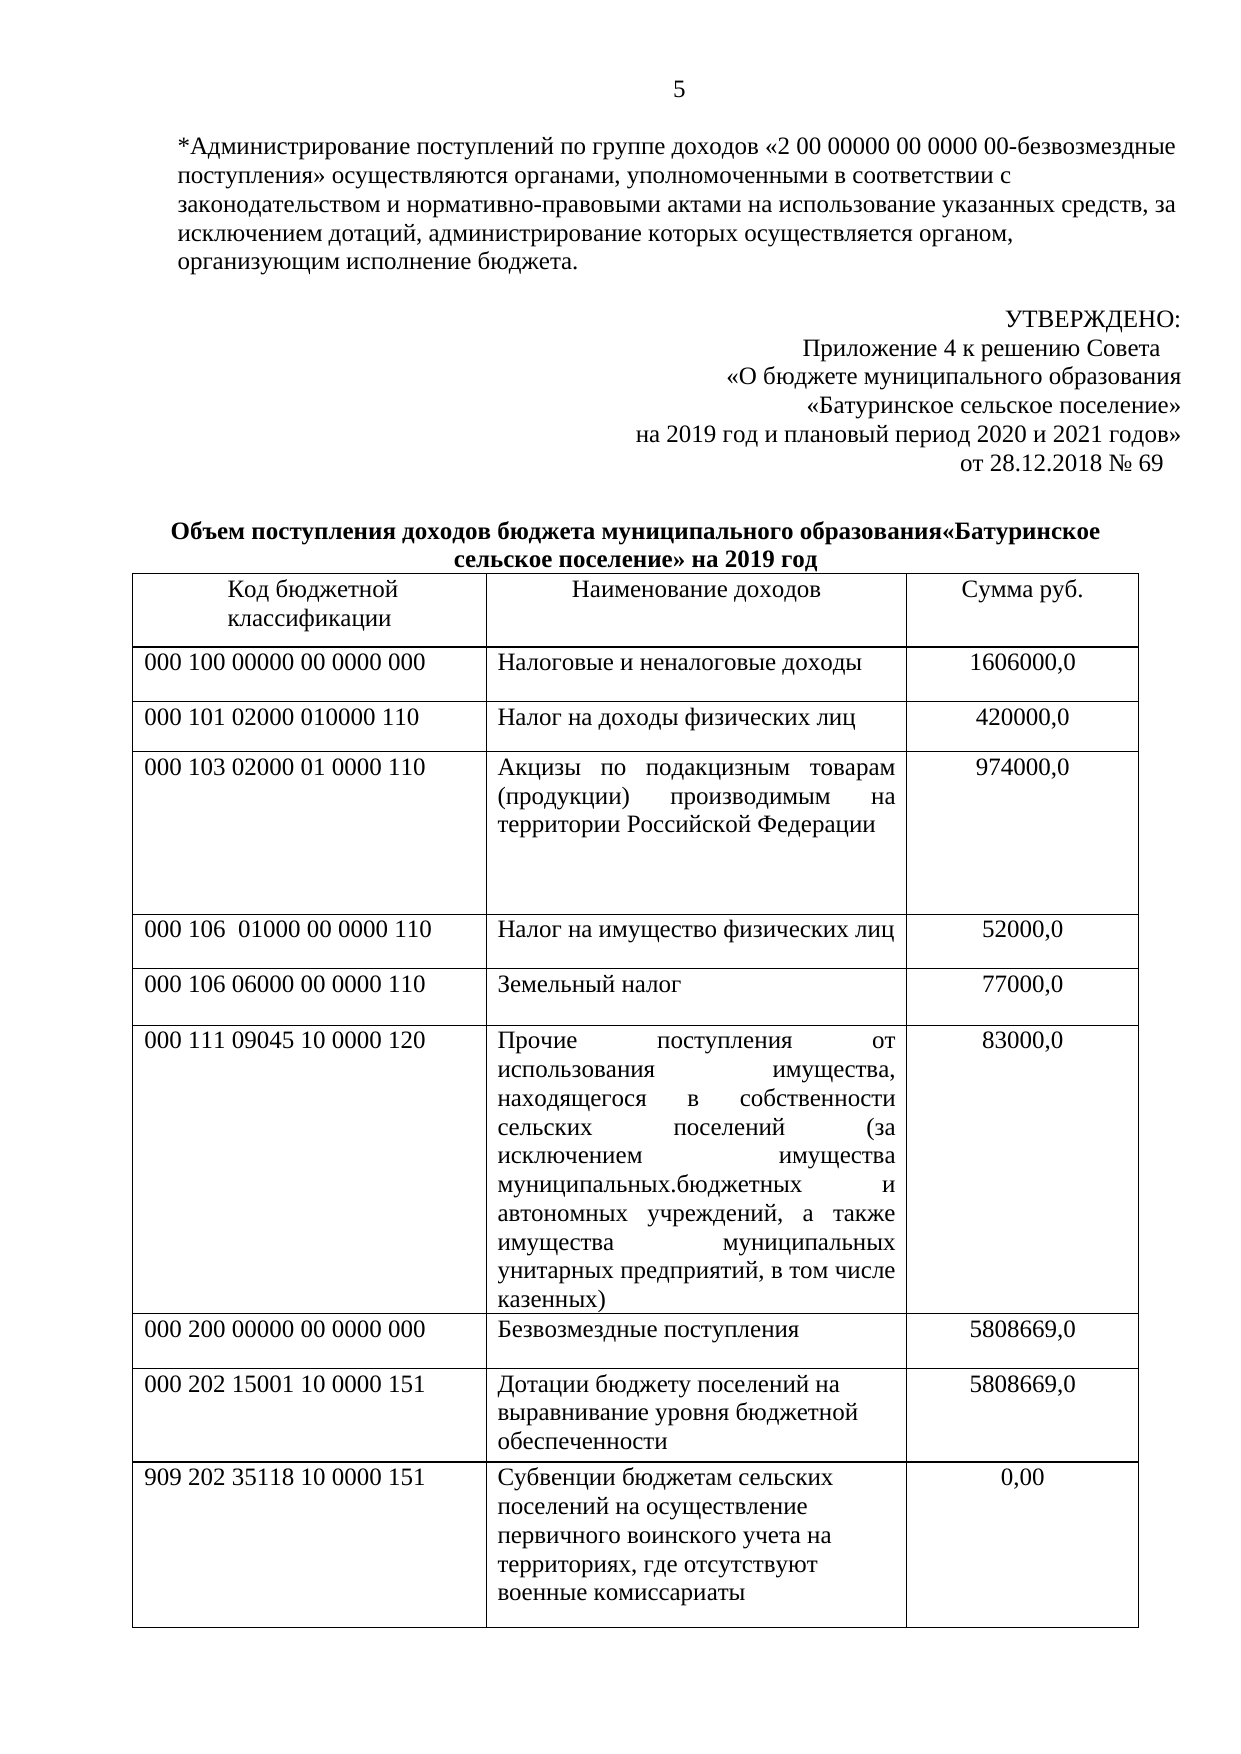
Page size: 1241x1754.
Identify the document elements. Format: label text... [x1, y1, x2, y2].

table_cell 83000,0 [907, 1026, 1138, 1313]
table_cell Налог на имущество физических лиц [487, 915, 906, 968]
table_header Объем поступления доходов бюджета муниципального образования«Батуринское сельское поселение» на 2019 год [133, 476, 1138, 573]
table_cell 5808669,0 [907, 1314, 1138, 1368]
table_cell 000 106 06000 00 0000 110 [133, 969, 486, 1024]
table_cell 420000,0 [907, 702, 1138, 751]
table_cell 0,00 [907, 1463, 1138, 1627]
text «О бюджете муниципального образования [177, 361, 1181, 390]
table_cell 000 111 09045 10 0000 120 [133, 1026, 486, 1313]
table_cell Дотации бюджету поселений на выравнивание уровня бюджетной обеспеченности [487, 1369, 906, 1461]
table_cell Безвозмездные поступления [487, 1314, 906, 1368]
text на 2019 год и плановый период 2020 и 2021 годов» [177, 419, 1181, 448]
table_cell 000 106 01000 00 0000 110 [133, 915, 486, 968]
table_cell Акцизы по подакцизным товарам (продукции) производимым на территории Российской Федерации [487, 752, 906, 913]
table_cell Сумма руб. [907, 574, 1138, 646]
table_cell 77000,0 [907, 969, 1138, 1024]
table_cell Наименование доходов [487, 574, 906, 646]
table_cell Земельный налог [487, 969, 906, 1024]
table_cell Налоговые и неналоговые доходы [487, 648, 906, 701]
table_cell 5808669,0 [907, 1369, 1138, 1461]
table_cell Прочие поступления от использования имущества, находящегося в собственности сельских поселений (за исключением имущества муниципальных.бюджетных и автономных учреждений, а также имущества муниципальных унитарных предприятий, в том числе казенных) [487, 1026, 906, 1313]
text УТВЕРЖДЕНО: [177, 304, 1181, 333]
table_cell 000 100 00000 00 0000 000 [133, 648, 486, 701]
table_cell Субвенции бюджетам сельских поселений на осуществление первичного воинского учета на территориях, где отсутствуют военные комиссариаты [487, 1463, 906, 1627]
table_cell 000 200 00000 00 0000 000 [133, 1314, 486, 1368]
table_cell 000 101 02000 010000 110 [133, 702, 486, 751]
table_cell 000 103 02000 01 0000 110 [133, 752, 486, 913]
table_cell Налог на доходы физических лиц [487, 702, 906, 751]
text «Батуринское сельское поселение» [177, 390, 1181, 419]
table_cell Код бюджетной классификации [133, 574, 486, 646]
table_cell 909 202 35118 10 0000 151 [133, 1463, 486, 1627]
table_cell 000 202 15001 10 0000 151 [133, 1369, 486, 1461]
text от 28.12.2018 № 69 [177, 448, 1181, 476]
table_cell 974000,0 [907, 752, 1138, 913]
text *Администрирование поступлений по группе доходов «2 00 00000 00 0000 00-безвозмездные поступления» осуществляются органами, уполномоченными в соответствии с законодательством и нормативно-правовыми актами на использование указанных средств, за исключением дотаций, администрирование которых осуществляется органом, организующим исполнение бюджета. [177, 131, 1181, 275]
table_cell 1606000,0 [907, 648, 1138, 701]
text Приложение 4 к решению Совета [177, 333, 1181, 361]
table_cell 52000,0 [907, 915, 1138, 968]
